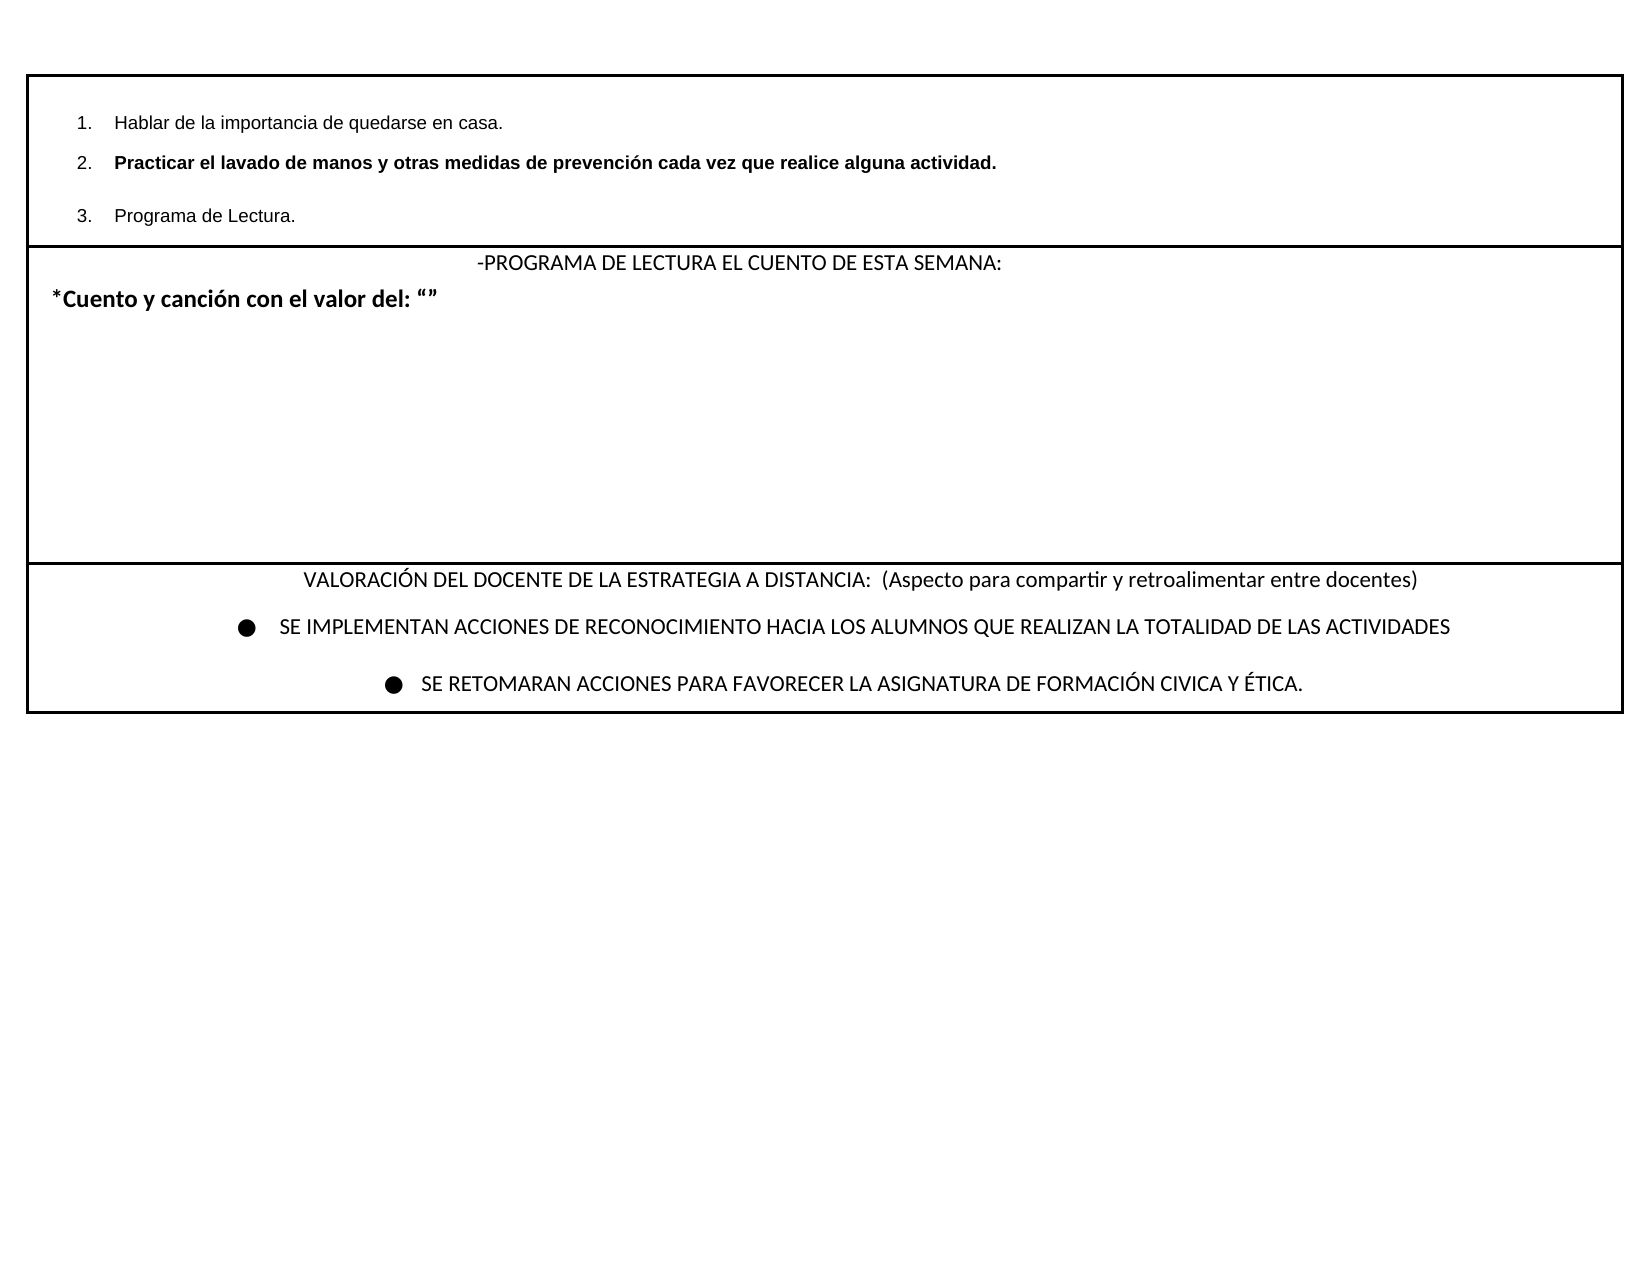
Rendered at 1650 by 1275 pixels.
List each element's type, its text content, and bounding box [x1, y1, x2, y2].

table_cell -PROGRAMA DE LECTURA EL CUENTO DE ESTA SEMANA: *Cuento y canción con el valor del: “” [29, 248, 1621, 562]
table_cell VALORACIÓN DEL DOCENTE DE LA ESTRATEGIA A DISTANCIA: (Aspecto para compartir y retroalimentar entre docentes) SE IMPLEMENTAN ACCIONES DE RECONOCIMIENTO HACIA LOS ALUMNOS QUE REALIZAN LA TOTALIDAD DE LAS ACTIVIDADES SE RETOMARAN ACCIONES PARA FAVORECER LA ASIGNATURA DE FORMACIÓN CIVICA Y ÉTICA. [29, 565, 1621, 711]
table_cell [29, 77, 1621, 245]
